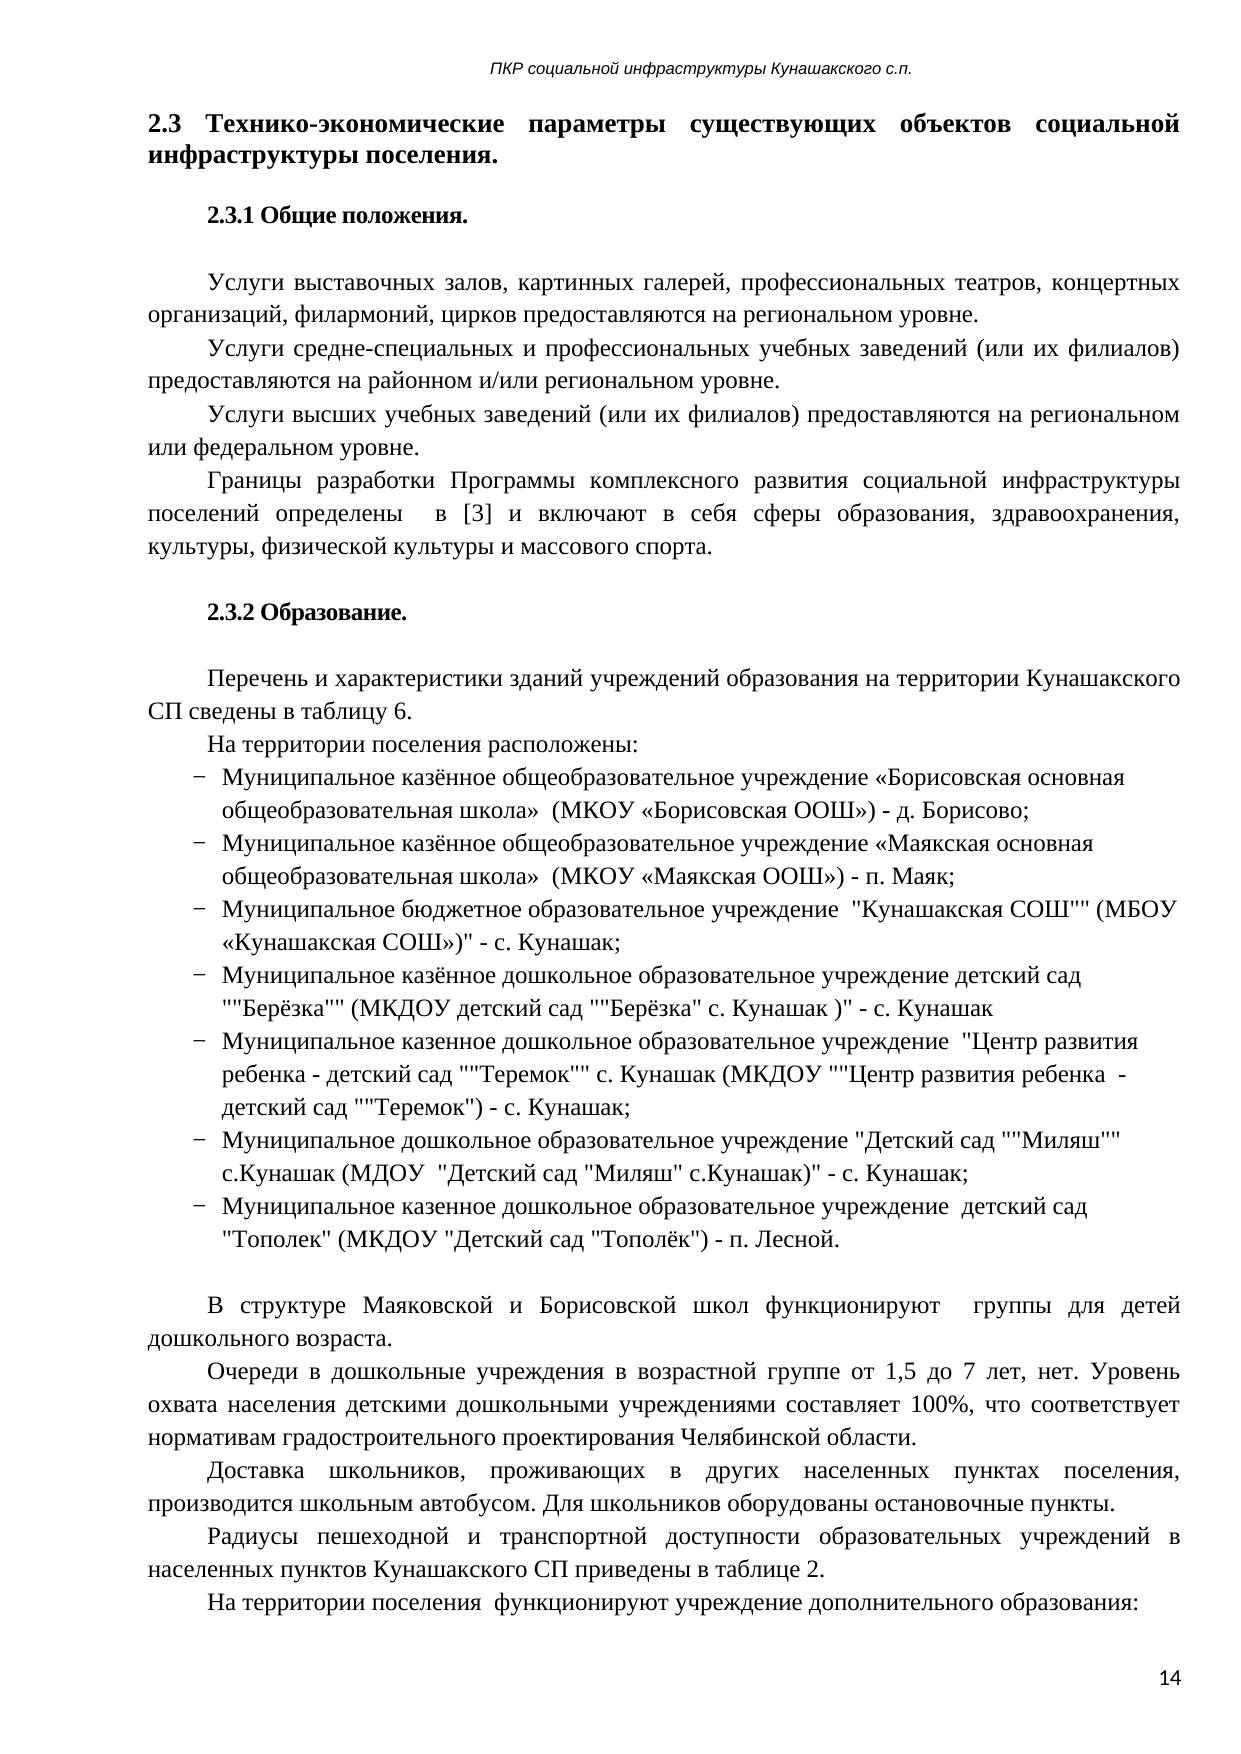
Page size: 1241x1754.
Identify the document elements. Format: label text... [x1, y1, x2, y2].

text Услуги высших учебных заведений (или их филиалов) предоставляются на региональном или федеральном уровне. [148, 399, 1181, 460]
list Муниципальное казённое общеобразовательное учреждение «Маякская основная общеобразовательная школа» (МКОУ «Маякская ООШ») - п. Маяк; [192, 828, 1181, 890]
text На территории поселения расположены: [148, 729, 1181, 758]
list Муниципальное казенное дошкольное образовательное учреждение "Центр развития ребенка - детский сад ""Теремок"" с. Кунашак (МКДОУ ""Центр развития ребенка - детский сад ""Теремок") - с. Кунашак; [192, 1026, 1181, 1121]
text Услуги выставочных залов, картинных галерей, профессиональных театров, концертных организаций, филармоний, цирков предоставляются на региональном уровне. [148, 267, 1181, 328]
list Муниципальное казённое общеобразовательное учреждение «Борисовская основная общеобразовательная школа» (МКОУ «Борисовская ООШ») - д. Борисово; [192, 762, 1181, 824]
text На территории поселения функционируют учреждение дополнительного образования: [148, 1587, 1181, 1616]
list Муниципальное бюджетное образовательное учреждение "Кунашакская СОШ"" (МБОУ «Кунашакская СОШ»)" - с. Кунашак; [192, 894, 1181, 956]
text Услуги средне-специальных и профессиональных учебных заведений (или их филиалов) предоставляются на районном и/или региональном уровне. [148, 333, 1181, 394]
text 2.3 Технико-экономические параметры существующих объектов социальной инфраструктуры поселения. [148, 107, 1181, 169]
text Границы разработки Программы комплексного развития социальной инфраструктуры поселений определены в [3] и включают в себя сферы образования, здравоохранения, культуры, физической культуры и массового спорта. [148, 465, 1181, 559]
list Муниципальное казенное дошкольное образовательное учреждение детский сад "Тополек" (МКДОУ "Детский сад "Тополёк") - п. Лесной. [192, 1191, 1181, 1253]
text Доставка школьников, проживающих в других населенных пунктах поселения, производится школьным автобусом. Для школьников оборудованы остановочные пункты. [148, 1455, 1181, 1517]
text 2.3.1 Общие положения. [148, 201, 1181, 229]
text Перечень и характеристики зданий учреждений образования на территории Кунашакского СП сведены в таблицу 6. [148, 663, 1181, 724]
list Муниципальное казённое дошкольное образовательное учреждение детский сад ""Берёзка"" (МКДОУ детский сад ""Берёзка" с. Кунашак )" - с. Кунашак [192, 960, 1181, 1022]
list Муниципальное дошкольное образовательное учреждение "Детский сад ""Миляш"" с.Кунашак (МДОУ "Детский сад "Миляш" с.Кунашак)" - с. Кунашак; [192, 1125, 1181, 1187]
text 2.3.2 Образование. [148, 597, 1181, 626]
list В структуре Маяковской и Борисовской школ функционируют группы для детей дошкольного возраста. [148, 1290, 1181, 1352]
text Очереди в дошкольные учреждения в возрастной группе от 1,5 до 7 лет, нет. Уровень охвата населения детскими дошкольными учреждениями составляет 100%, что соответствует нормативам градостроительного проектирования Челябинской области. [148, 1356, 1181, 1451]
text Радиусы пешеходной и транспортной доступности образовательных учреждений в населенных пунктов Кунашакского СП приведены в таблице 2. [148, 1521, 1181, 1583]
